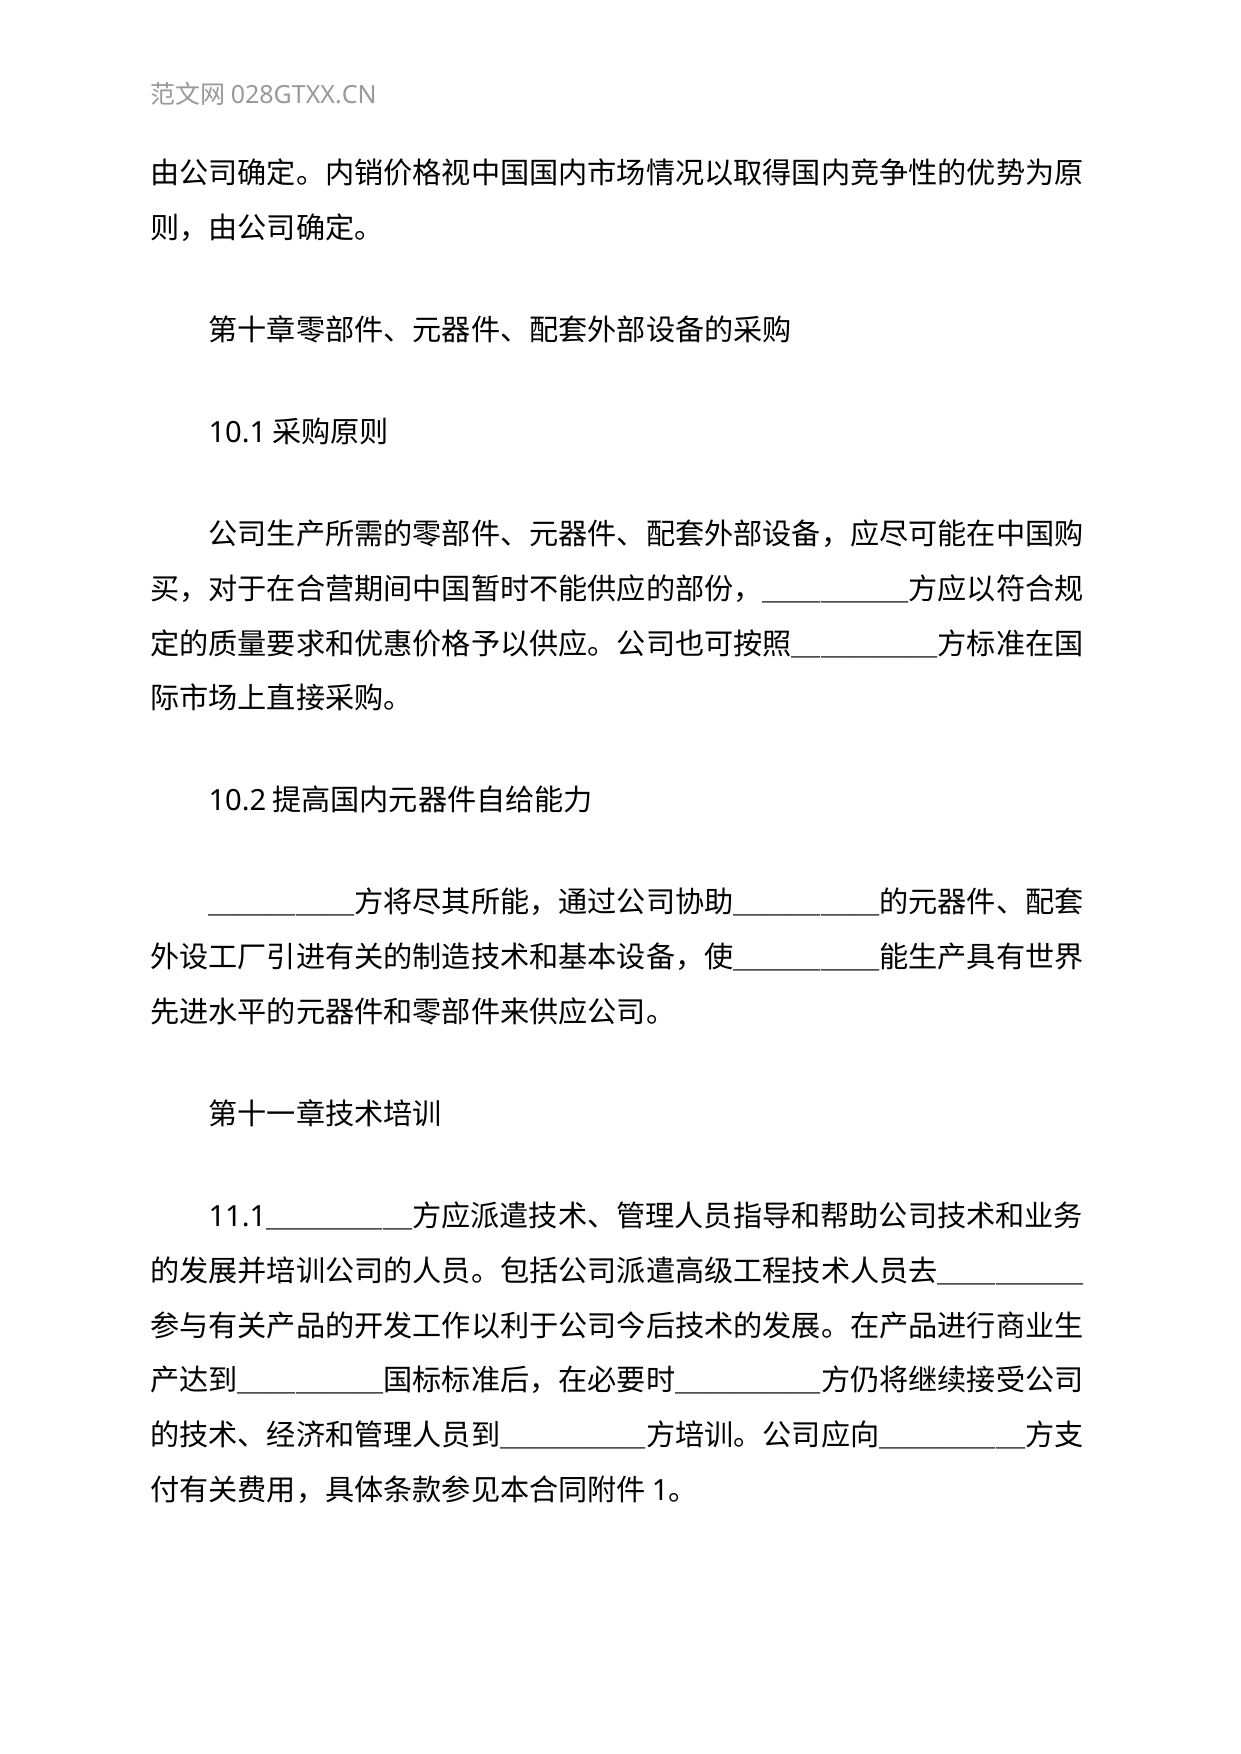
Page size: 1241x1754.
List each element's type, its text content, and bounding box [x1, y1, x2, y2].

text 10.2提高国内元器件自给能力 [150, 777, 1090, 819]
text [150, 150, 1090, 247]
text 第十一章技术培训 [150, 1090, 1090, 1133]
text 10.1采购原则 [150, 408, 1090, 451]
text 公司生产所需的零部件、元器件、配套外部设备，应尽可能在中国购买，对于在合营期间中国暂时不能供应的部份，＿＿＿＿＿方应以符合规定的质量要求和优惠价格予以供应。公司也可按照＿＿＿＿＿方标准在国际市场上直接采购。 [150, 510, 1090, 717]
text ＿＿＿＿＿方将尽其所能，通过公司协助＿＿＿＿＿的元器件、配套外设工厂引进有关的制造技术和基本设备，使＿＿＿＿＿能生产具有世界先进水平的元器件和零部件来供应公司。 [150, 879, 1090, 1031]
text 11.1＿＿＿＿＿方应派遣技术、管理人员指导和帮助公司技术和业务的发展并培训公司的人员。包括公司派遣高级工程技术人员去＿＿＿＿＿参与有关产品的开发工作以利于公司今后技术的发展。在产品进行商业生产达到＿＿＿＿＿国标标准后，在必要时＿＿＿＿＿方仍将继续接受公司的技术、经济和管理人员到＿＿＿＿＿方培训。公司应向＿＿＿＿＿方支付有关费用，具体条款参见本合同附件1。 [150, 1192, 1090, 1509]
text 第十章零部件、元器件、配套外部设备的采购 [150, 307, 1090, 349]
